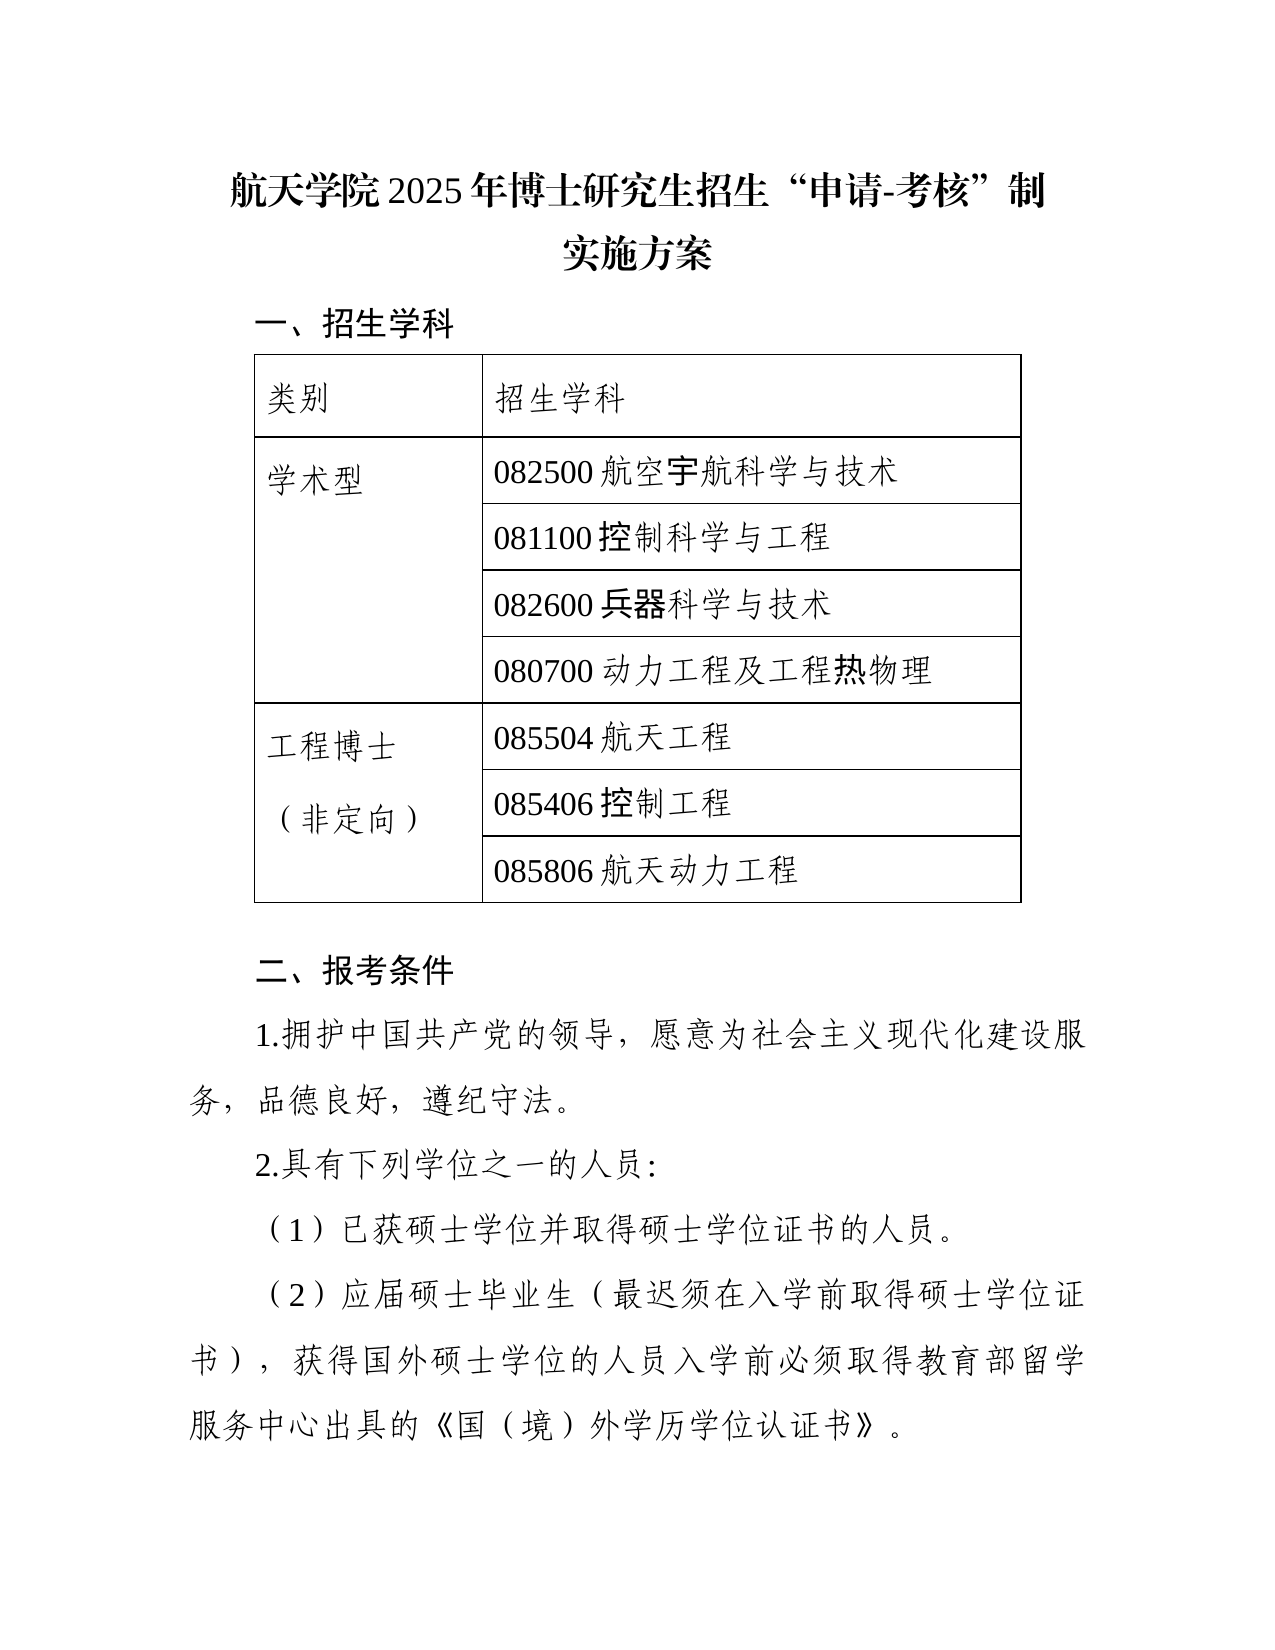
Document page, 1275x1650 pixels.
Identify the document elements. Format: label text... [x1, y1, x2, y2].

list 招生学科 [188, 289, 1087, 354]
list 二、报考条件 [188, 936, 1087, 1001]
table_cell 080700动力工程及工程热物理 [483, 637, 1020, 702]
text 2.具有下列学位之一的人员： [188, 1131, 1087, 1196]
table_cell 学术型 [255, 438, 482, 702]
table_header 类别 [255, 355, 482, 436]
table_cell 工程博士 （非定向） [255, 704, 482, 902]
text （1）已获硕士学位并取得硕士学位证书的人员。 [188, 1196, 1087, 1261]
table_cell 081100控制科学与工程 [483, 504, 1020, 569]
table_cell 085806航天动力工程 [483, 837, 1020, 902]
text （2）应届硕士毕业生（最迟须在入学前取得硕士学位证书），获得国外硕士学位的人员入学前必须取得教育部留学服务中心出具的《国（境）外学历学位认证书》。 [188, 1261, 1087, 1456]
text 航天学院2025年博士研究生招生“申请-考核”制 [188, 159, 1087, 224]
table_cell 085504航天工程 [483, 704, 1020, 769]
table_cell 085406控制工程 [483, 770, 1020, 835]
text 实施方案 [188, 224, 1087, 289]
table_header 招生学科 [483, 355, 1020, 436]
table_cell 082500航空宇航科学与技术 [483, 438, 1020, 502]
table_cell 082600兵器科学与技术 [483, 571, 1020, 636]
text 1.拥护中国共产党的领导，愿意为社会主义现代化建设服务，品德良好，遵纪守法。 [188, 1001, 1087, 1131]
